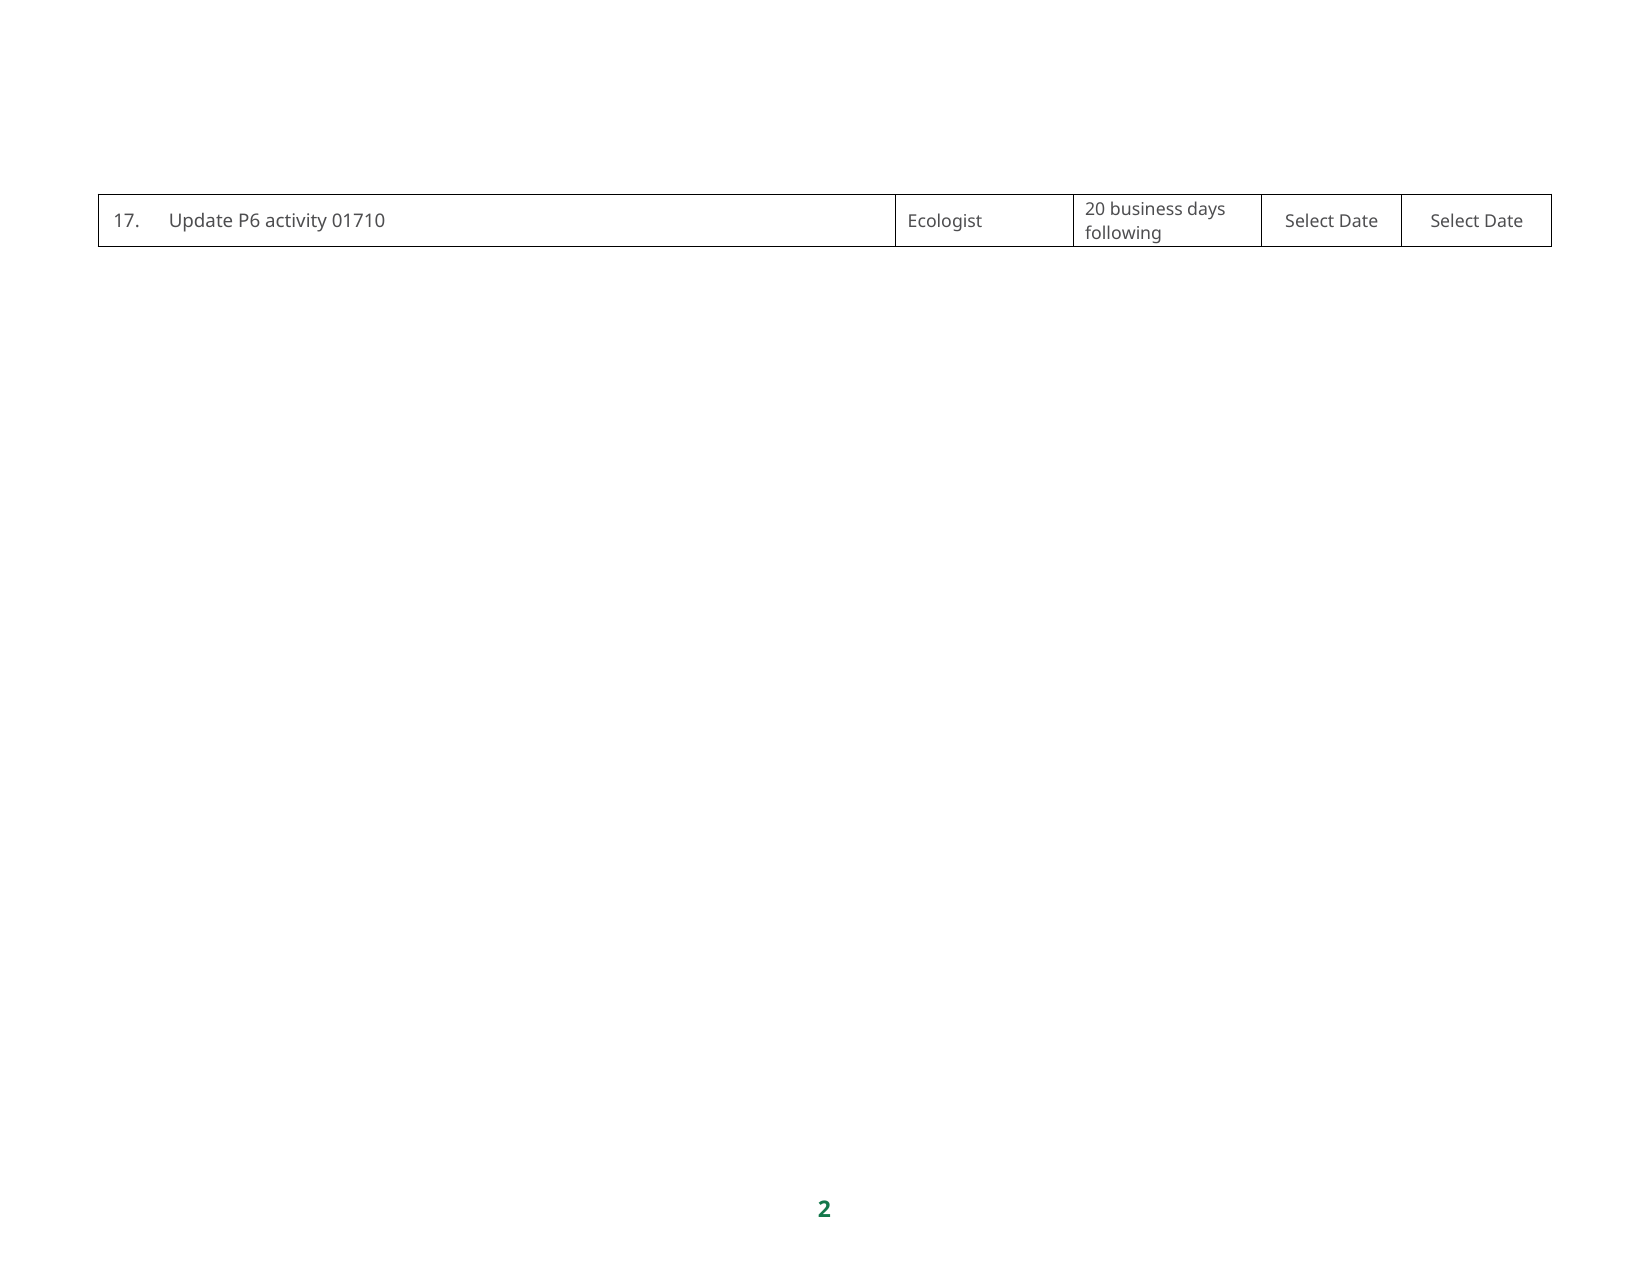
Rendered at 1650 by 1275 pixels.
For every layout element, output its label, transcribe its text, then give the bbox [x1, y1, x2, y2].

table_cell Ecologist [896, 195, 1073, 246]
table_cell 20 business days following [1074, 195, 1261, 246]
table_cell Update P6 activity 01710 [99, 195, 895, 246]
